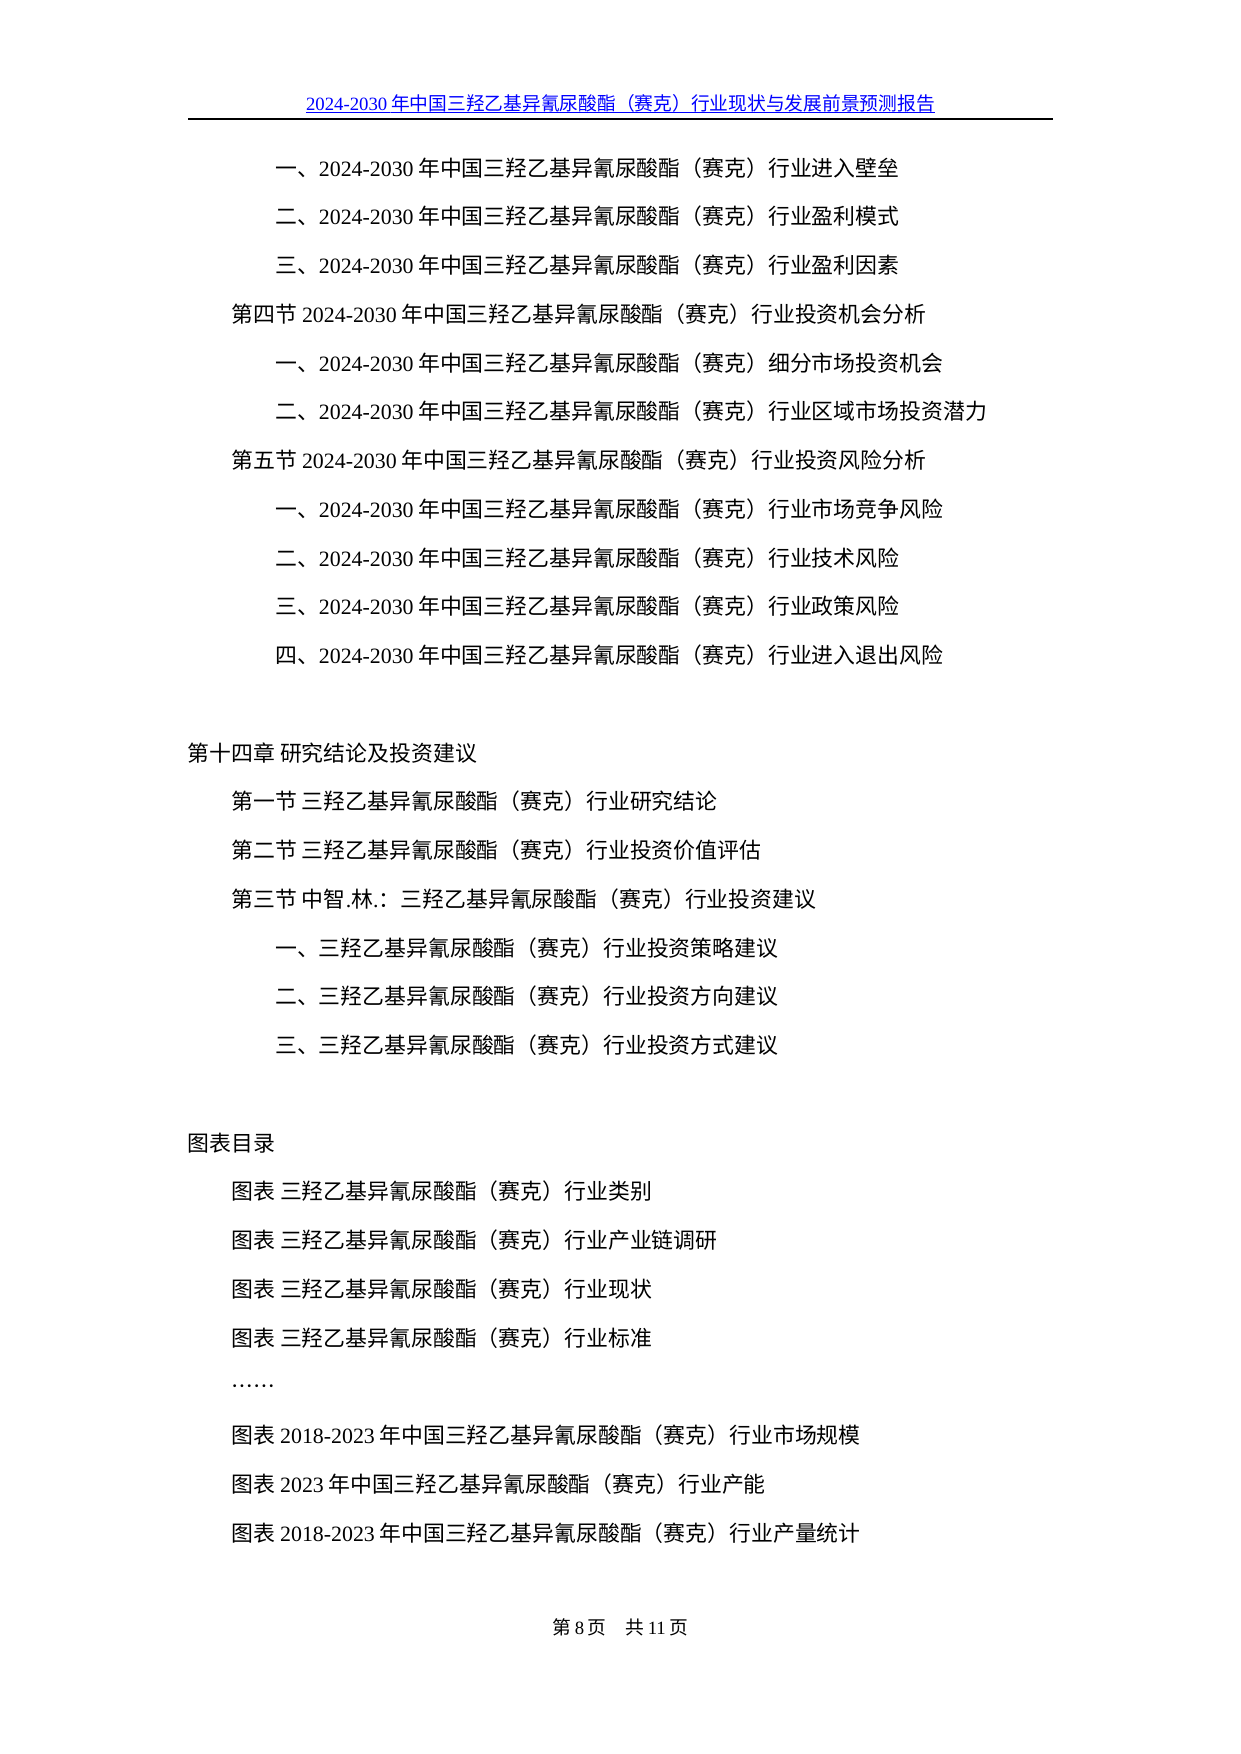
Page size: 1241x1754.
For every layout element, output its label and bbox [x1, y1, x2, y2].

text [187, 150, 1053, 1548]
